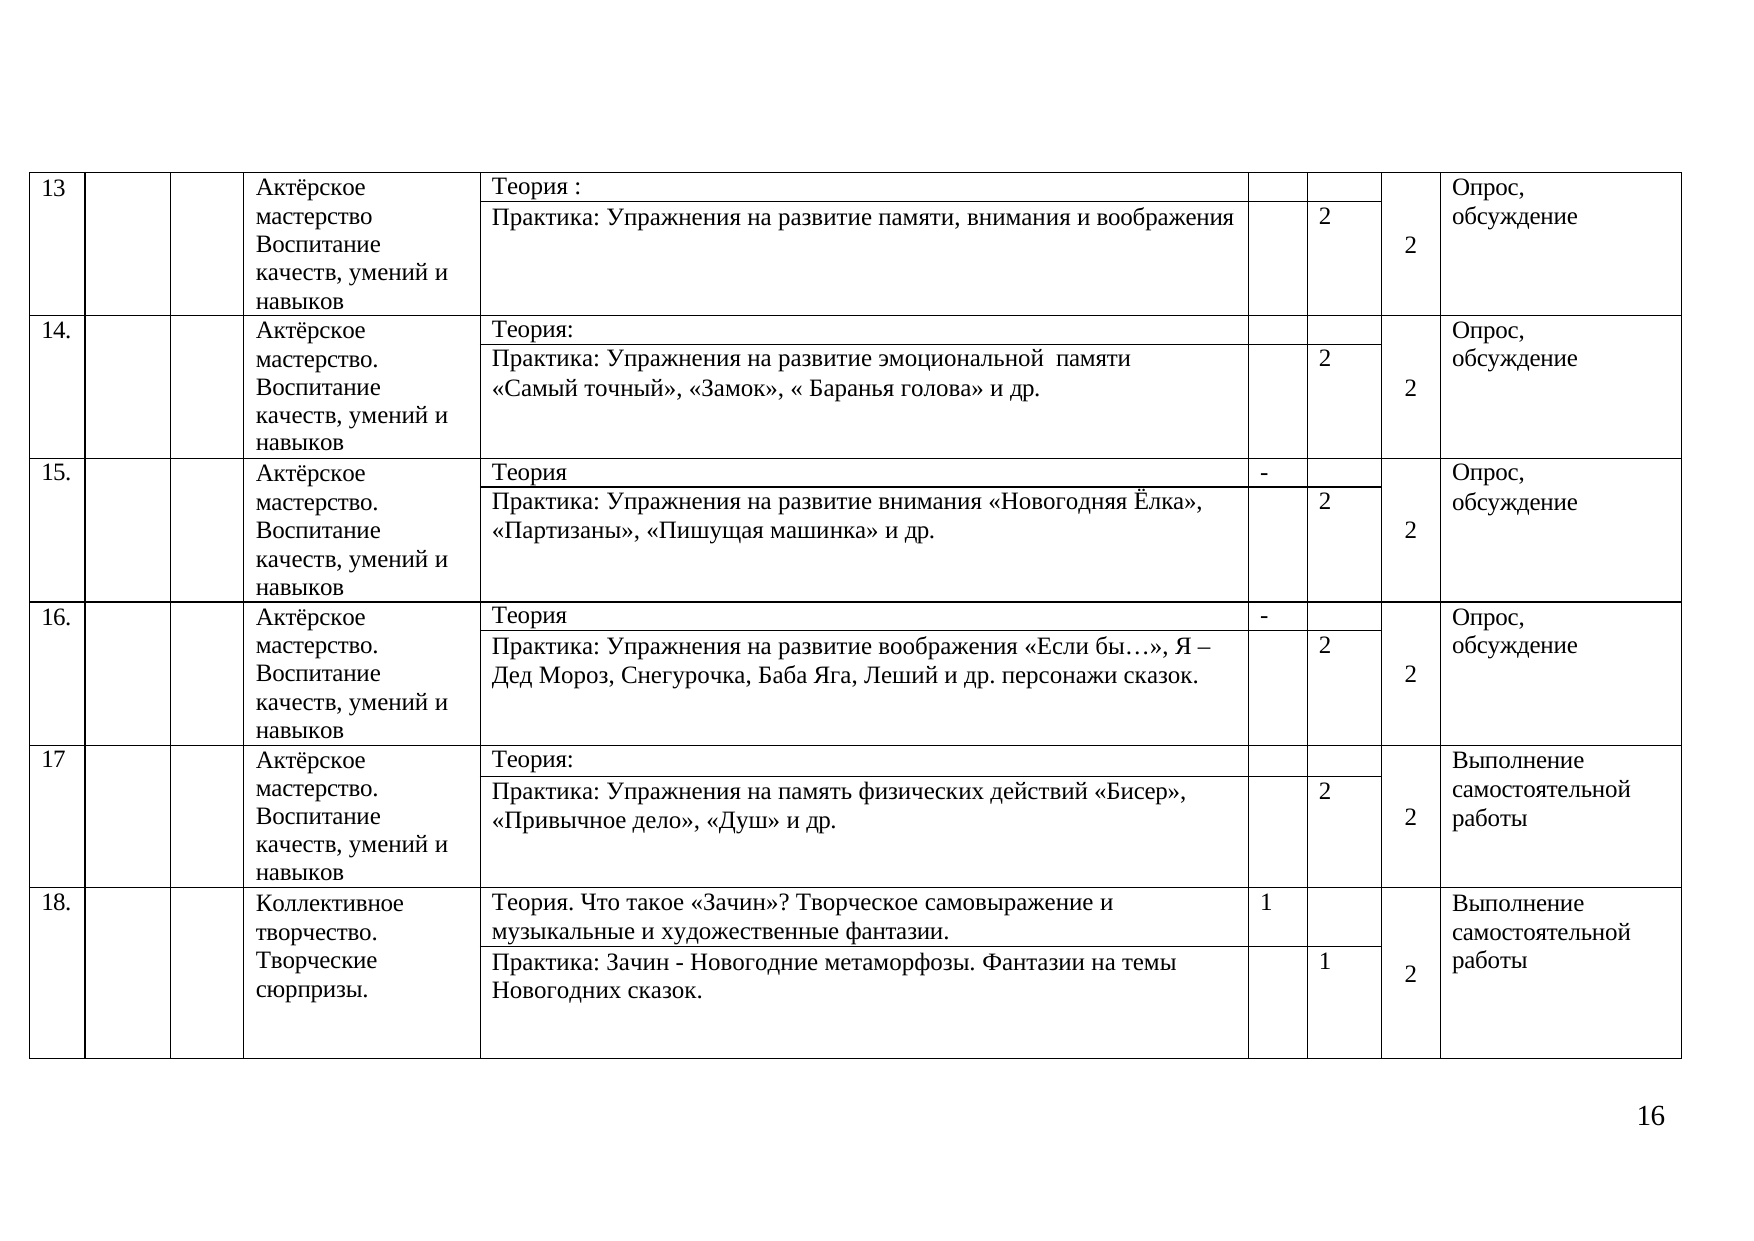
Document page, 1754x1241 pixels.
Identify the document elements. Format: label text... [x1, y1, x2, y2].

table_cell 2 [1382, 603, 1440, 744]
table_header Актёрское мастерство Воспитание качеств, умений и навыков [244, 173, 480, 315]
table_cell [86, 459, 170, 601]
table_cell 16. [30, 603, 84, 744]
table_cell [1249, 202, 1307, 315]
table_cell [1308, 459, 1381, 486]
table_cell [86, 888, 170, 1058]
table_cell 2 [1308, 777, 1381, 887]
table_cell [1249, 345, 1307, 457]
table_cell [1249, 488, 1307, 601]
table_cell [171, 888, 243, 1058]
table_cell [1308, 888, 1381, 946]
table_cell [1249, 316, 1307, 343]
table_header [86, 173, 170, 315]
table_header 13 [30, 173, 84, 315]
table_cell Актёрское мастерство. Воспитание качеств, умений и навыков [244, 603, 480, 744]
table_cell [1308, 603, 1381, 630]
table_cell Актёрское мастерство. Воспитание качеств, умений и навыков [244, 459, 480, 601]
table_cell 2 [1382, 746, 1440, 887]
table_cell 2 [1308, 488, 1381, 601]
table_cell 2 [1308, 202, 1381, 315]
table_header Теория : [481, 173, 1248, 201]
table_cell Практика: Упражнения на развитие внимания «Новогодняя Ёлка», «Партизаны», «Пишущая машинка» и др. [481, 488, 1248, 601]
table_cell - [1249, 603, 1307, 630]
table_cell Выполнение самостоятельной работы [1441, 888, 1681, 1058]
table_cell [481, 202, 1248, 315]
table_header Опрос, обсуждение [1441, 173, 1681, 315]
table_cell [171, 603, 243, 744]
table_cell Практика: Упражнения на память физических действий «Бисер», «Привычное дело», «Душ» и др. [481, 777, 1248, 887]
table_cell 2 [1382, 316, 1440, 457]
table_header 2 [1382, 173, 1440, 315]
table_cell Актёрское мастерство. Воспитание качеств, умений и навыков [244, 746, 480, 887]
table_cell Опрос, обсуждение [1441, 603, 1681, 744]
table_cell 15. [30, 459, 84, 601]
table_cell 2 [1382, 888, 1440, 1058]
table_cell 2 [1382, 459, 1440, 601]
table_cell Выполнение самостоятельной работы [1441, 746, 1681, 887]
table_cell Практика: Зачин - Новогодние метаморфозы. Фантазии на темы Новогодних сказок. [481, 947, 1248, 1058]
table_cell Теория [481, 459, 1248, 486]
table_cell [171, 316, 243, 457]
table_cell Практика: Упражнения на развитие эмоциональной памяти «Самый точный», «Замок», « Баранья голова» и др. [481, 345, 1248, 457]
table_cell [1308, 746, 1381, 776]
table_cell [1308, 316, 1381, 343]
table_cell - [1249, 459, 1307, 486]
table_cell [86, 746, 170, 887]
table_header [171, 173, 243, 315]
table_cell [86, 316, 170, 457]
table_header [1249, 173, 1307, 201]
table_cell [1249, 746, 1307, 776]
table_cell [1249, 631, 1307, 744]
table_cell [1249, 777, 1307, 887]
table_cell Теория. Что такое «Зачин»? Творческое самовыражение и музыкальные и художественные фантазии. [481, 888, 1248, 946]
table_cell [86, 603, 170, 744]
table_cell Теория: [481, 316, 1248, 343]
table_cell Коллективное творчество. Творческие сюрпризы. [244, 888, 480, 1058]
table_cell [1249, 947, 1307, 1058]
table_cell 1 [1249, 888, 1307, 946]
table_cell 1 [1308, 947, 1381, 1058]
table_cell 18. [30, 888, 84, 1058]
table_cell Теория [481, 603, 1248, 630]
table_cell [171, 459, 243, 601]
table_header [1308, 173, 1381, 201]
table_cell Опрос, обсуждение [1441, 316, 1681, 457]
table_cell Опрос, обсуждение [1441, 459, 1681, 601]
table_cell 2 [1308, 631, 1381, 744]
table_cell Теория: [481, 746, 1248, 776]
table_cell 14. [30, 316, 84, 457]
table_cell 2 [1308, 345, 1381, 457]
table_cell [171, 746, 243, 887]
table_cell Практика: Упражнения на развитие воображения «Если бы…», Я – Дед Мороз, Снегурочка, Баба Яга, Леший и др. персонажи сказок. [481, 631, 1248, 744]
table_cell 17 [30, 746, 84, 887]
table_cell Актёрское мастерство. Воспитание качеств, умений и навыков [244, 316, 480, 457]
